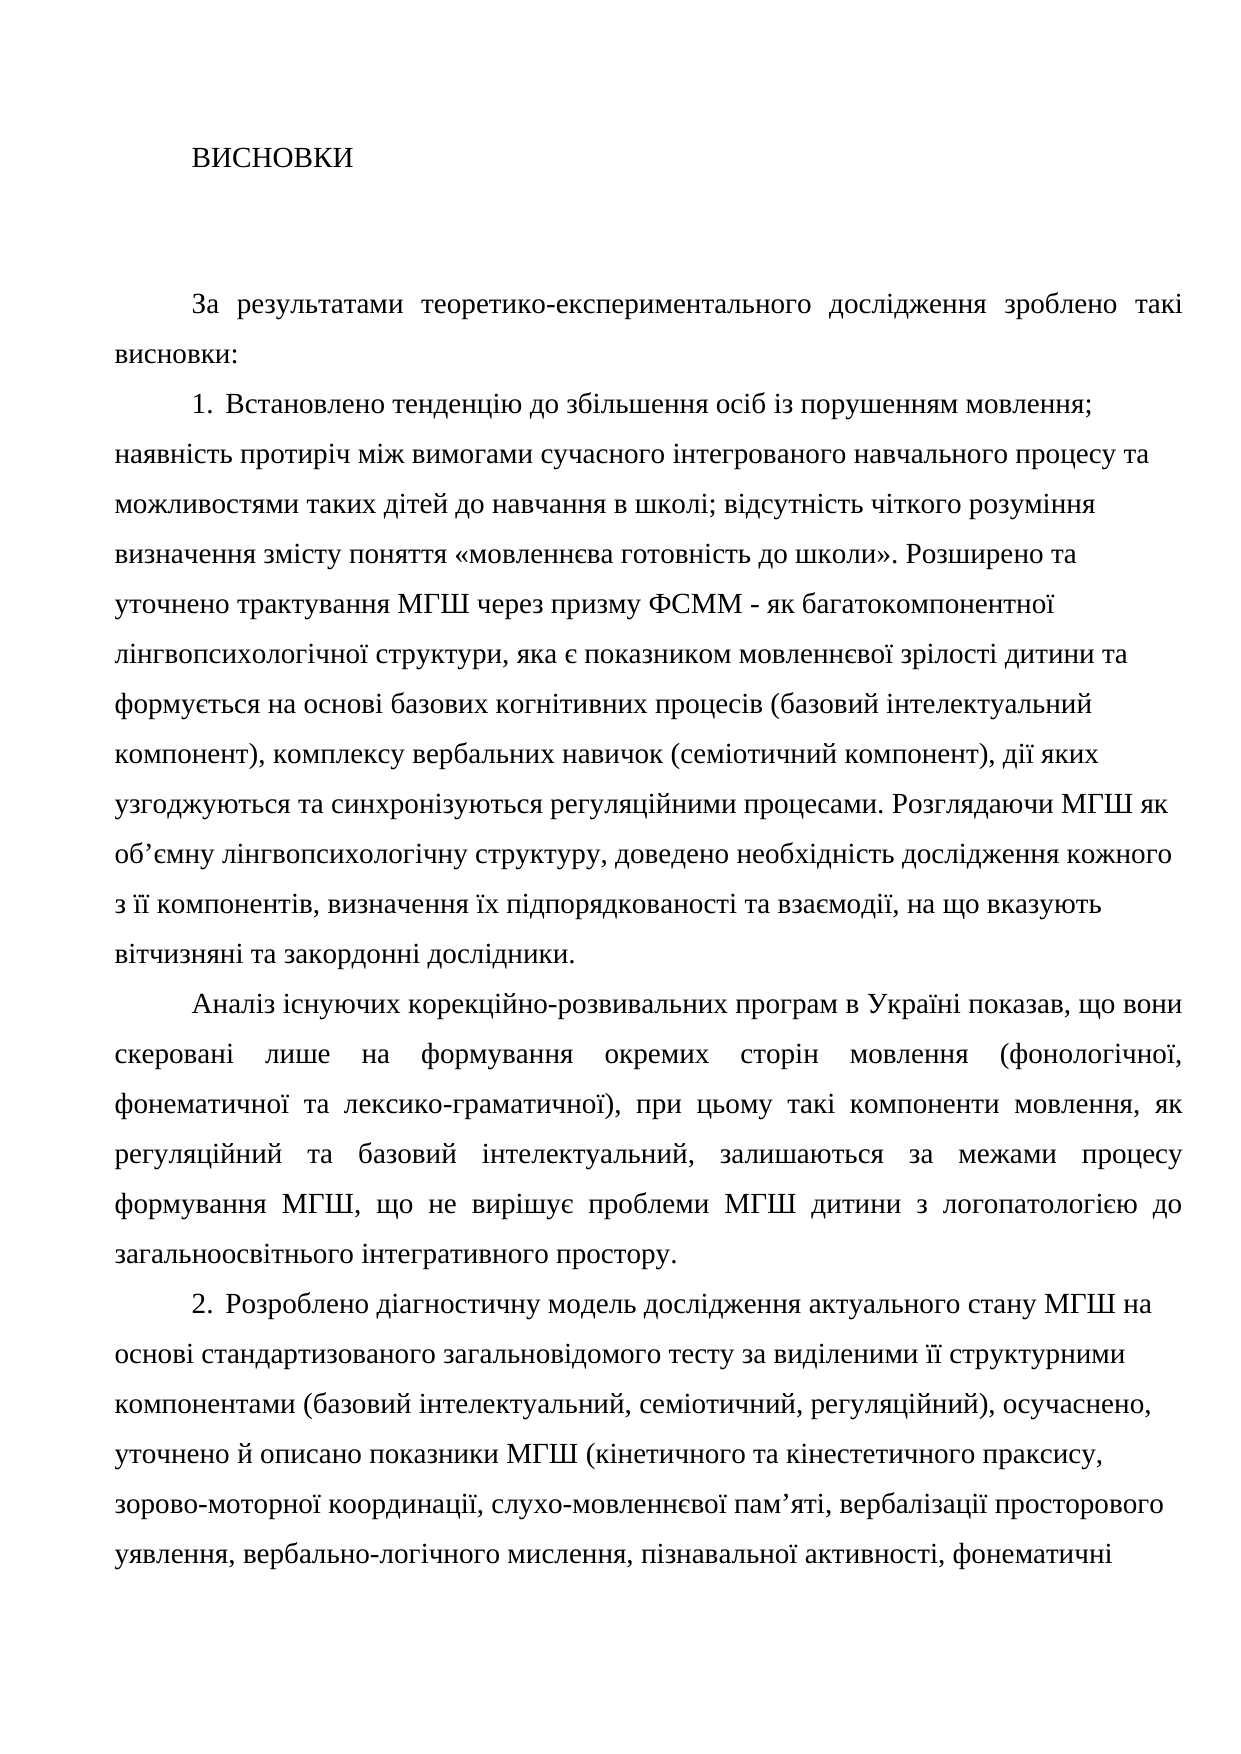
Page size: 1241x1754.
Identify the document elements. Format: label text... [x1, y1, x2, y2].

list Встановлено тенденцію до збільшення осіб із порушенням мовлення; наявність протиріч між вимогами сучасного інтегрованого навчального процесу та можливостями таких дітей до навчання в школі; відсутність чіткого розуміння визначення змісту поняття «мовленнєва готовність до школи». Розширено та уточнено трактування МГШ через призму ФСММ - як багатокомпонентної лінгвопсихологічної структури, яка є показником мовленнєвої зрілості дитини та формується на основі базових когнітивних процесів (базовий інтелектуальний компонент), комплексу вербальних навичок (семіотичний компонент), дії яких узгоджуються та синхронізуються регуляційними процесами. Розглядаючи МГШ як об’ємну лінгвопсихологічну структуру, доведено необхідність дослідження кожного з її компонентів, визначення їх підпорядкованості та взаємодії, на що вказують вітчизняні та закордонні дослідники. [114, 373, 1183, 973]
text Аналіз існуючих корекційно-розвивальних програм в Україні показав, що вони скеровані лише на формування окремих сторін мовлення (фонологічної, фонематичної та лексико-граматичної), при цьому такі компоненти мовлення, як регуляційний та базовий інтелектуальний, залишаються за межами процесу формування МГШ, що не вирішує проблеми МГШ дитини з логопатологією до загальноосвітнього інтегративного простору. [114, 973, 1183, 1273]
text За результатами теоретико-експериментального дослідження зроблено такі висновки: [114, 273, 1183, 373]
text ВИСНОВКИ [114, 144, 1183, 173]
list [114, 1273, 1183, 1573]
